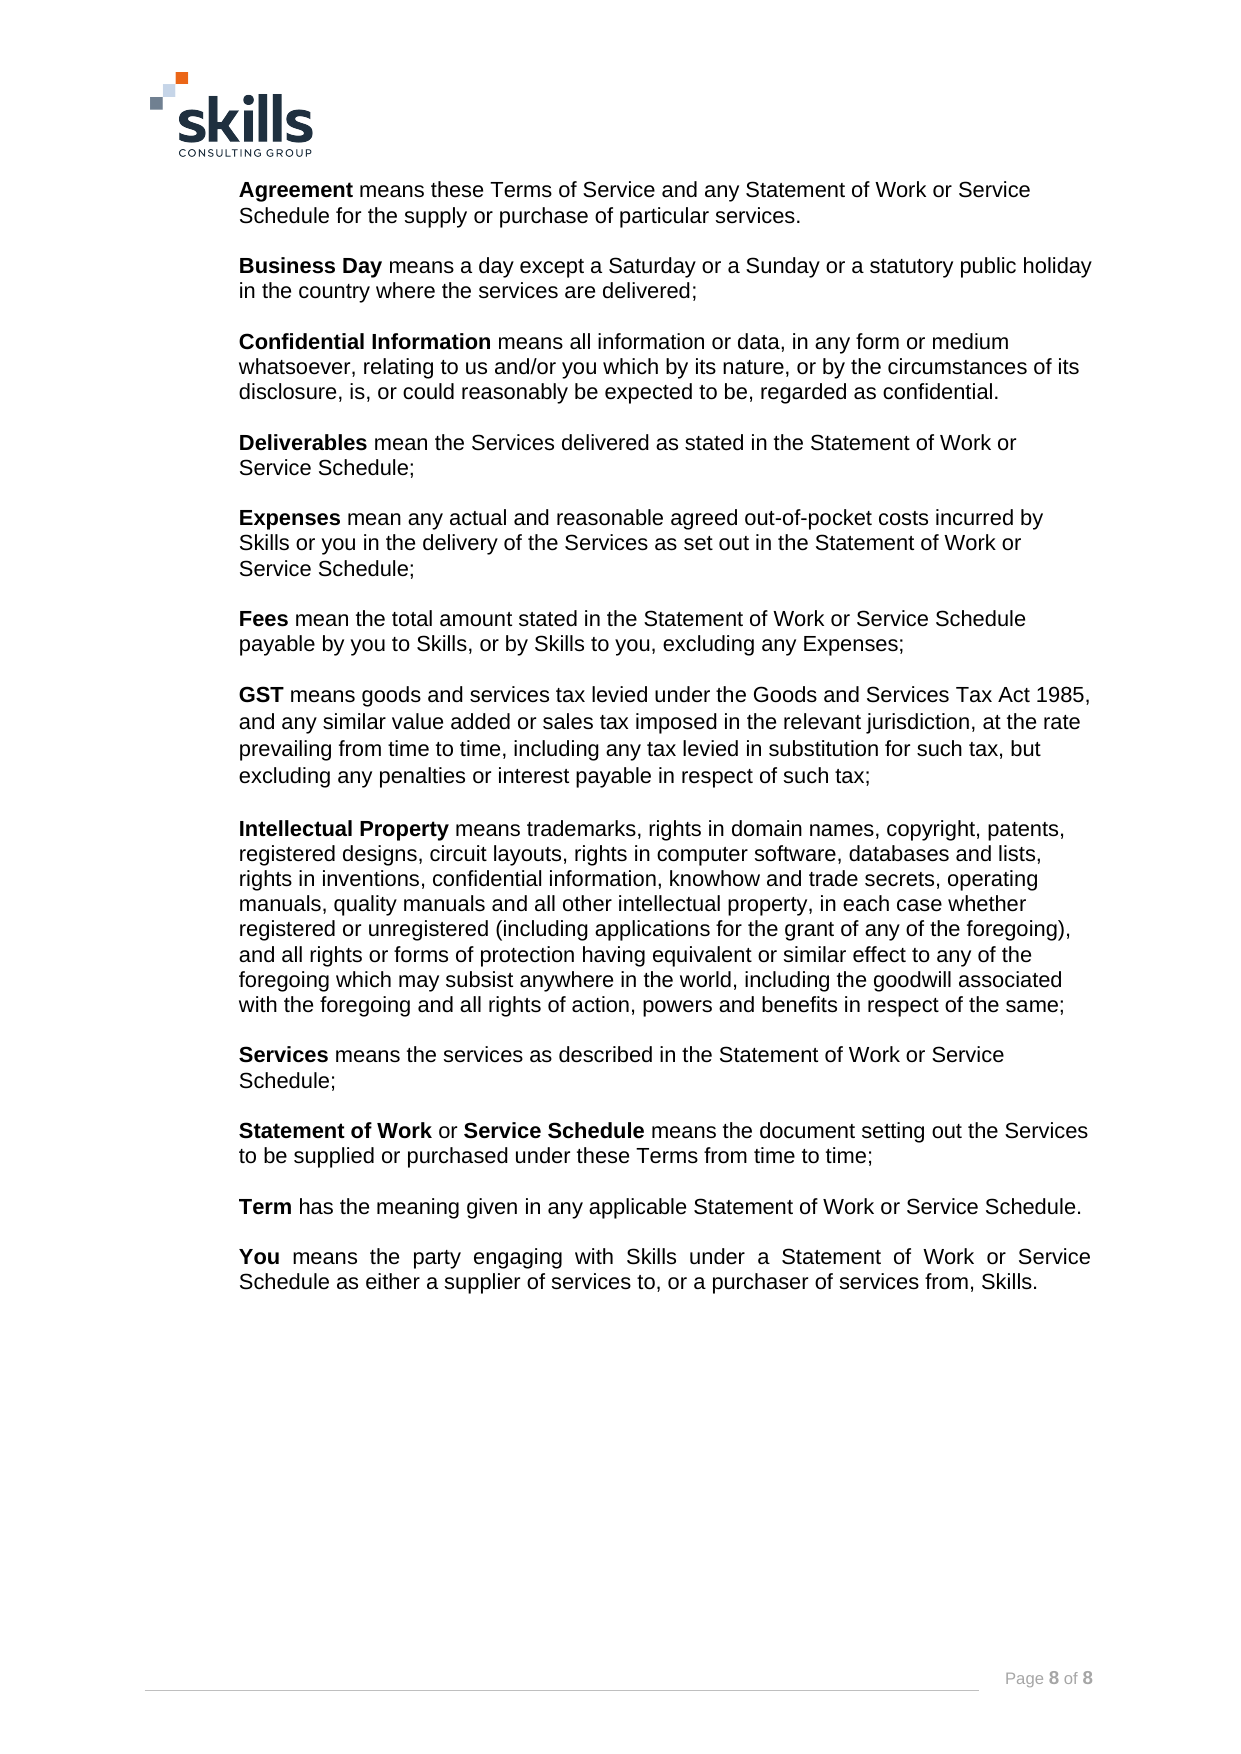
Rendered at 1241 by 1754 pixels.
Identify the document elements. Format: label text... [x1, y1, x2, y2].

subtitle Deliverables mean the Services delivered as stated in the Statement of Work or Service Schedule; [239, 429, 1092, 480]
picture [150, 72, 313, 157]
subtitle Services means the services as described in the Statement of Work or Service Schedule; [239, 1042, 1092, 1093]
subtitle Intellectual Property means trademarks, rights in domain names, copyright, patents, registered designs, circuit layouts, rights in computer software, databases and lists, rights in inventions, confidential information, knowhow and trade secrets, operating manuals, quality manuals and all other intellectual property, in each case whether registered or unregistered (including applications for the grant of any of the foregoing), and all rights or forms of protection having equivalent or similar effect to any of the foregoing which may subsist anywhere in the world, including the goodwill associated with the foregoing and all rights of action, powers and benefits in respect of the same; [239, 815, 1092, 1017]
subtitle Confidential Information means all information or data, in any form or medium whatsoever, relating to us and/or you which by its nature, or by the circumstances of its disclosure, is, or could reasonably be expected to be, regarded as confidential. [239, 328, 1092, 404]
subtitle Statement of Work or Service Schedule means the document setting out the Services to be supplied or purchased under these Terms from time to time; [239, 1118, 1092, 1168]
subtitle Agreement means these Terms of Service and any Statement of Work or Service Schedule for the supply or purchase of particular services. [239, 177, 1092, 228]
subtitle GST means goods and services tax levied under the Goods and Services Tax Act 1985, and any similar value added or sales tax imposed in the relevant jurisdiction, at the rate prevailing from time to time, including any tax levied in substitution for such tax, but excluding any penalties or interest payable in respect of such tax; [239, 681, 1092, 788]
subtitle Business Day means a day except a Saturday or a Sunday or a statutory public holiday in the country where the services are delivered; [239, 253, 1092, 303]
text Term has the meaning given in any applicable Statement of Work or Service Schedule. [239, 1193, 1092, 1219]
text You means the party engaging with Skills under a Statement of Work or Service Schedule as either a supplier of services to, or a purchaser of services from, Skills. [239, 1244, 1092, 1294]
subtitle Expenses mean any actual and reasonable agreed out-of-pocket costs incurred by Skills or you in the delivery of the Services as set out in the Statement of Work or Service Schedule; [239, 505, 1092, 581]
subtitle Fees mean the total amount stated in the Statement of Work or Service Schedule payable by you to Skills, or by Skills to you, excluding any Expenses; [239, 606, 1092, 656]
